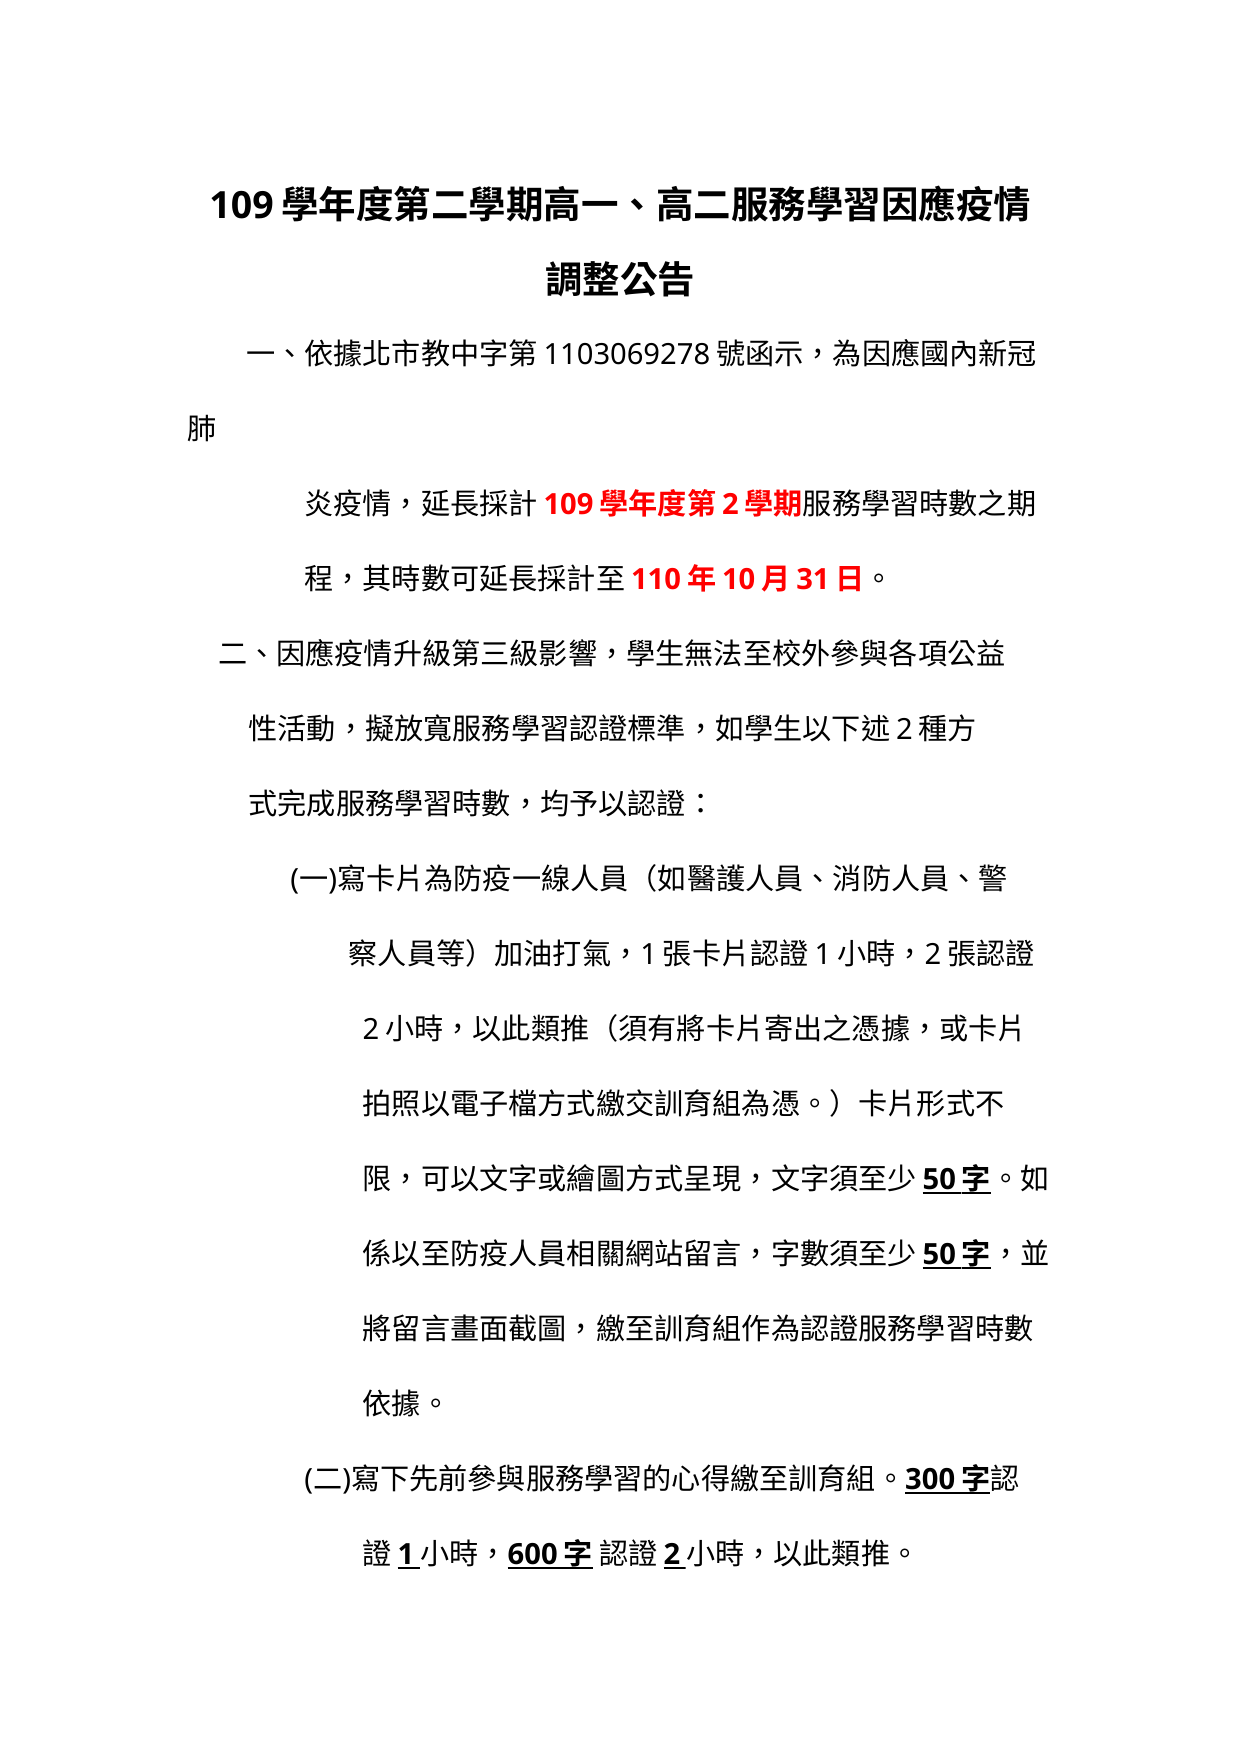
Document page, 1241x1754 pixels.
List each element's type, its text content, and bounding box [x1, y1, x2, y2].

list (一)寫卡片為防疫一線人員（如醫護人員、消防人員、警 [275, 839, 1053, 914]
list 察人員等）加油打氣，1張卡片認證1小時，2張認證 [275, 914, 1053, 989]
list 將留言畫面截圖，繳至訓育組作為認證服務學習時數 [275, 1289, 1053, 1364]
text 二、因應疫情升級第三級影響，學生無法至校外參與各項公益 [187, 614, 1053, 689]
list 拍照以電子檔方式繳交訓育組為憑。）卡片形式不 [275, 1064, 1053, 1139]
list 依據。 [275, 1364, 1053, 1439]
text 式完成服務學習時數，均予以認證： [187, 764, 1053, 839]
text 一、依據北市教中字第1103069278號函示，為因應國內新冠肺 [187, 314, 1053, 464]
list 證1小時，600字 認證2小時，以此類推。 [275, 1514, 1053, 1589]
text 程，其時數可延長採計至110年10月31日。 [187, 539, 1053, 614]
list 係以至防疫人員相關網站留言，字數須至少50字，並 [275, 1214, 1053, 1289]
text 調整公告 [187, 239, 1053, 314]
list 2小時，以此類推（須有將卡片寄出之憑據，或卡片 [275, 989, 1053, 1064]
text 109學年度第二學期高一、高二服務學習因應疫情 [187, 164, 1053, 239]
text 炎疫情，延長採計109學年度第2學期服務學習時數之期 [187, 464, 1053, 539]
list (二)寫下先前參與服務學習的心得繳至訓育組。300字認 [275, 1439, 1053, 1514]
list 限，可以文字或繪圖方式呈現，文字須至少50字。如 [275, 1139, 1053, 1214]
text 性活動，擬放寬服務學習認證標準，如學生以下述2種方 [187, 689, 1053, 764]
